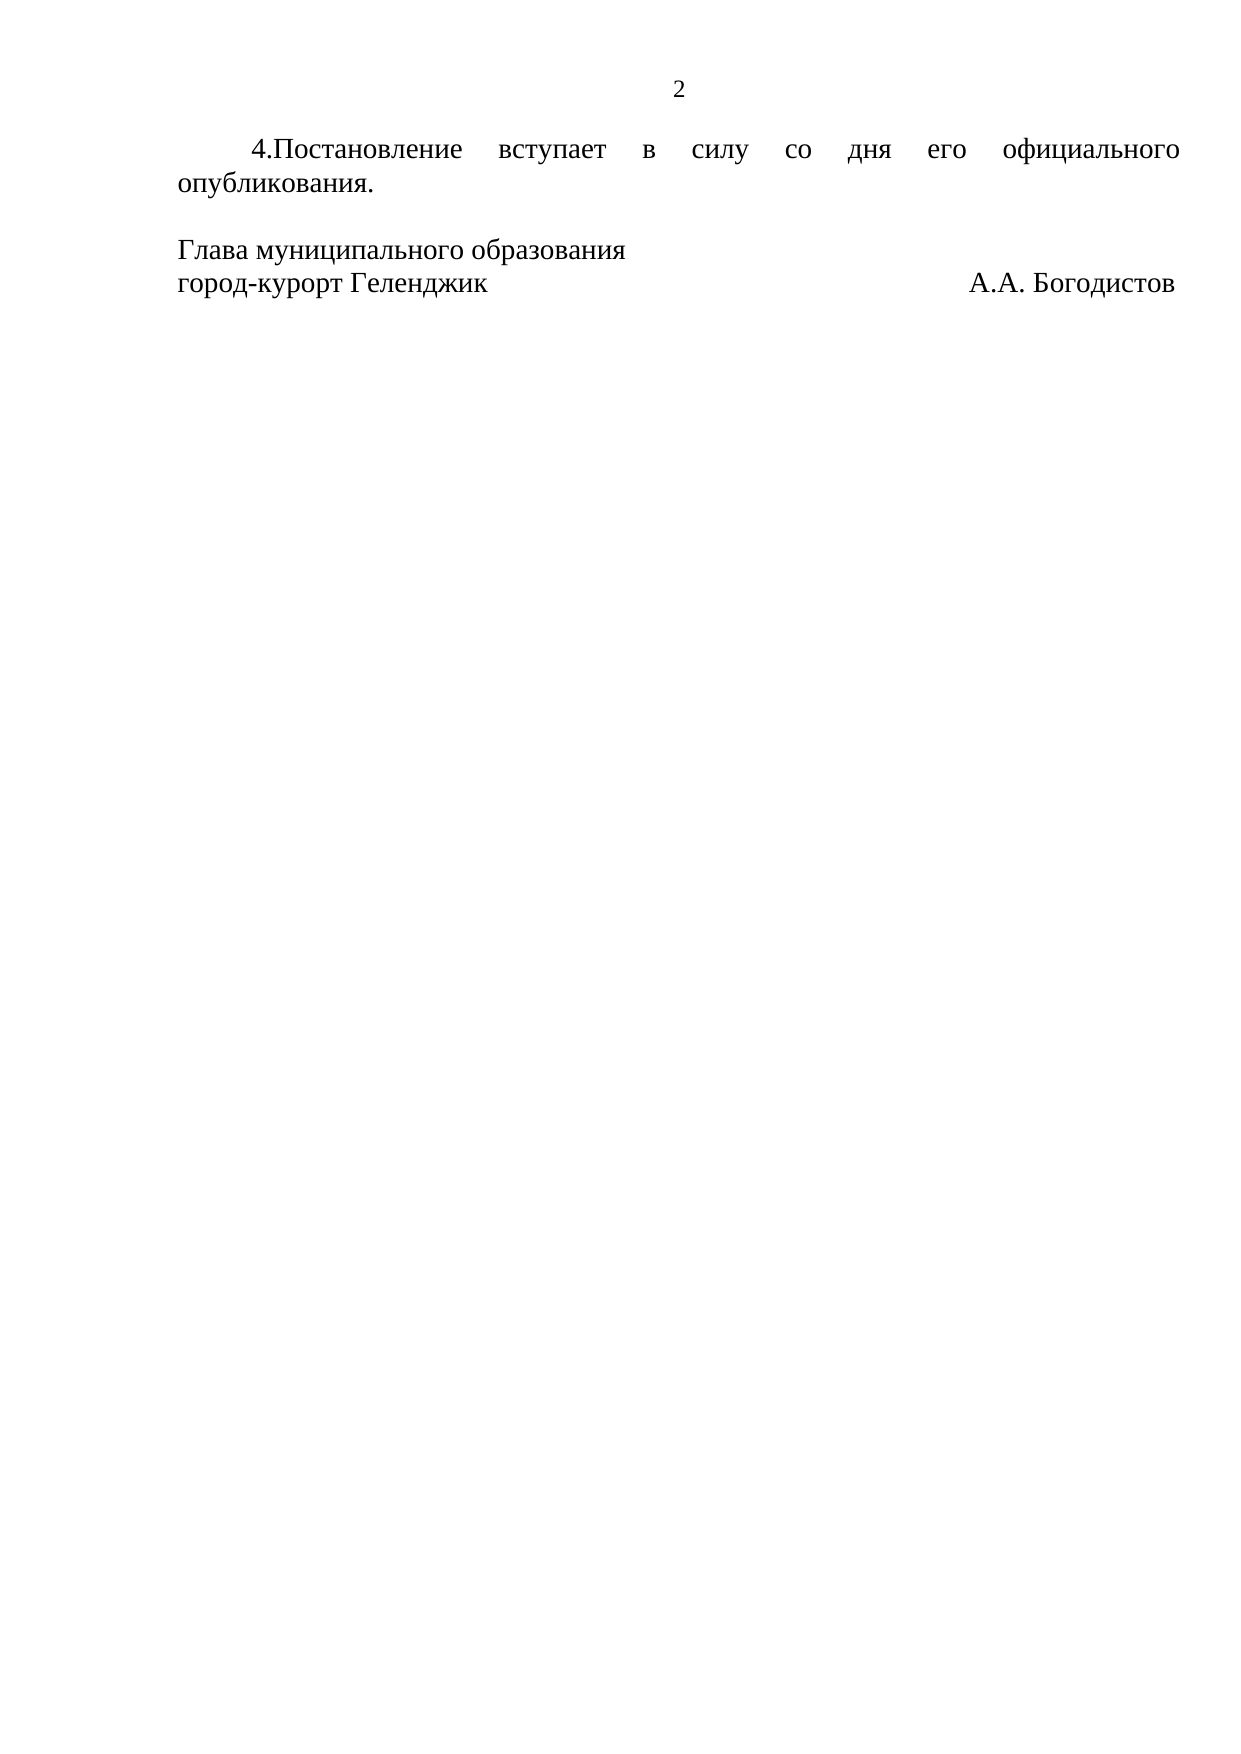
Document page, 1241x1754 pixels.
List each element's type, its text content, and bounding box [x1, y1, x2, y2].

text город-курорт Геленджик А.А. Богодистов [177, 266, 1181, 299]
text 4.Постановление вступает в силу со дня его официального опубликования. [177, 131, 1181, 198]
text Глава муниципального образования [177, 232, 1181, 266]
